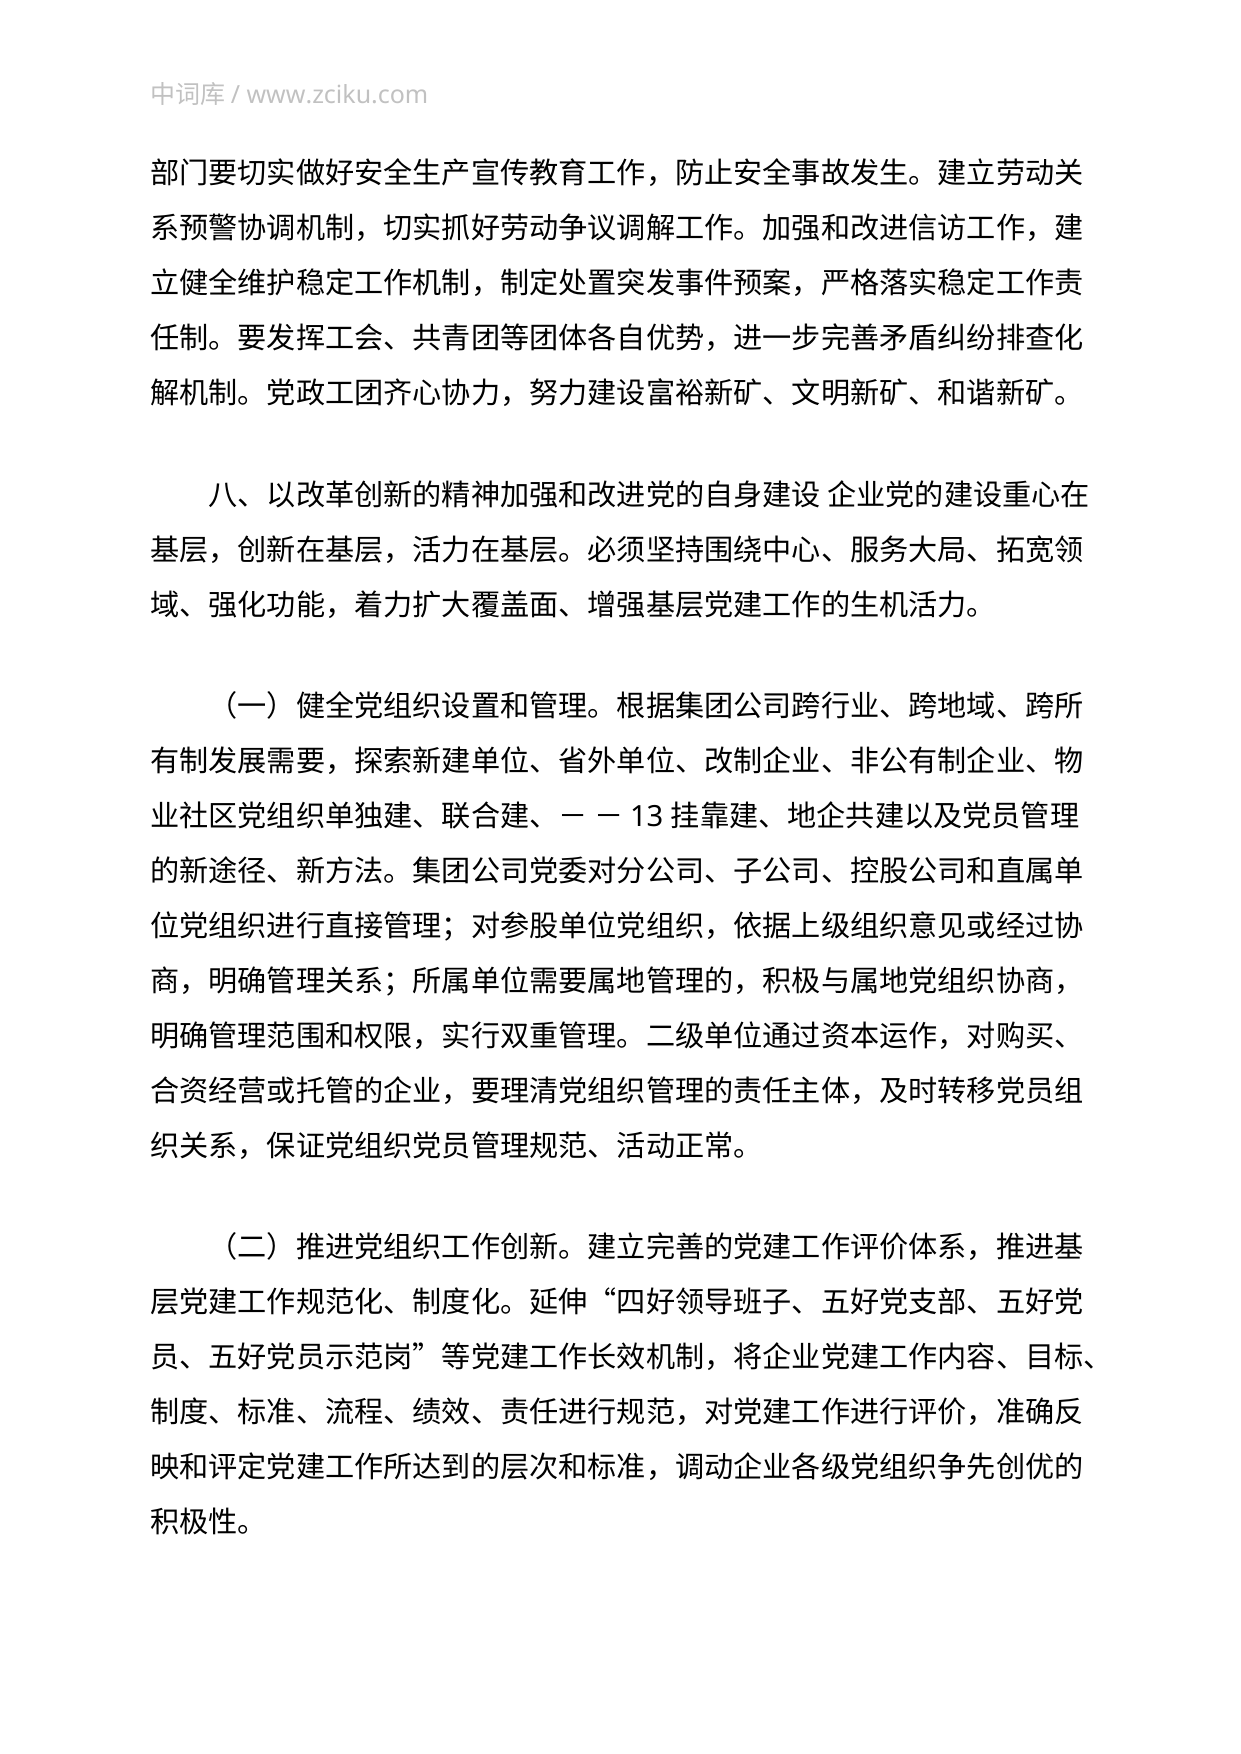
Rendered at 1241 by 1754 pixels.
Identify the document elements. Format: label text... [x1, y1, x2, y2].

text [150, 150, 1090, 412]
text （二）推进党组织工作创新。建立完善的党建工作评价体系，推进基层党建工作规范化、制度化。延伸“四好领导班子、五好党支部、五好党员、五好党员示范岗”等党建工作长效机制，将企业党建工作内容、目标、制度、标准、流程、绩效、责任进行规范，对党建工作进行评价，准确反映和评定党建工作所达到的层次和标准，调动企业各级党组织争先创优的积极性。 [150, 1224, 1090, 1541]
text 八、以改革创新的精神加强和改进党的自身建设 企业党的建设重心在基层，创新在基层，活力在基层。必须坚持围绕中心、服务大局、拓宽领域、强化功能，着力扩大覆盖面、增强基层党建工作的生机活力。 [150, 471, 1090, 623]
text （一）健全党组织设置和管理。根据集团公司跨行业、跨地域、跨所有制发展需要，探索新建单位、省外单位、改制企业、非公有制企业、物业社区党组织单独建、联合建、－ － 13 挂靠建、地企共建以及党员管理的新途径、新方法。集团公司党委对分公司、子公司、控股公司和直属单位党组织进行直接管理；对参股单位党组织，依据上级组织意见或经过协商，明确管理关系；所属单位需要属地管理的，积极与属地党组织协商，明确管理范围和权限，实行双重管理。二级单位通过资本运作，对购买、合资经营或托管的企业，要理清党组织管理的责任主体，及时转移党员组织关系，保证党组织党员管理规范、活动正常。 [150, 683, 1090, 1164]
